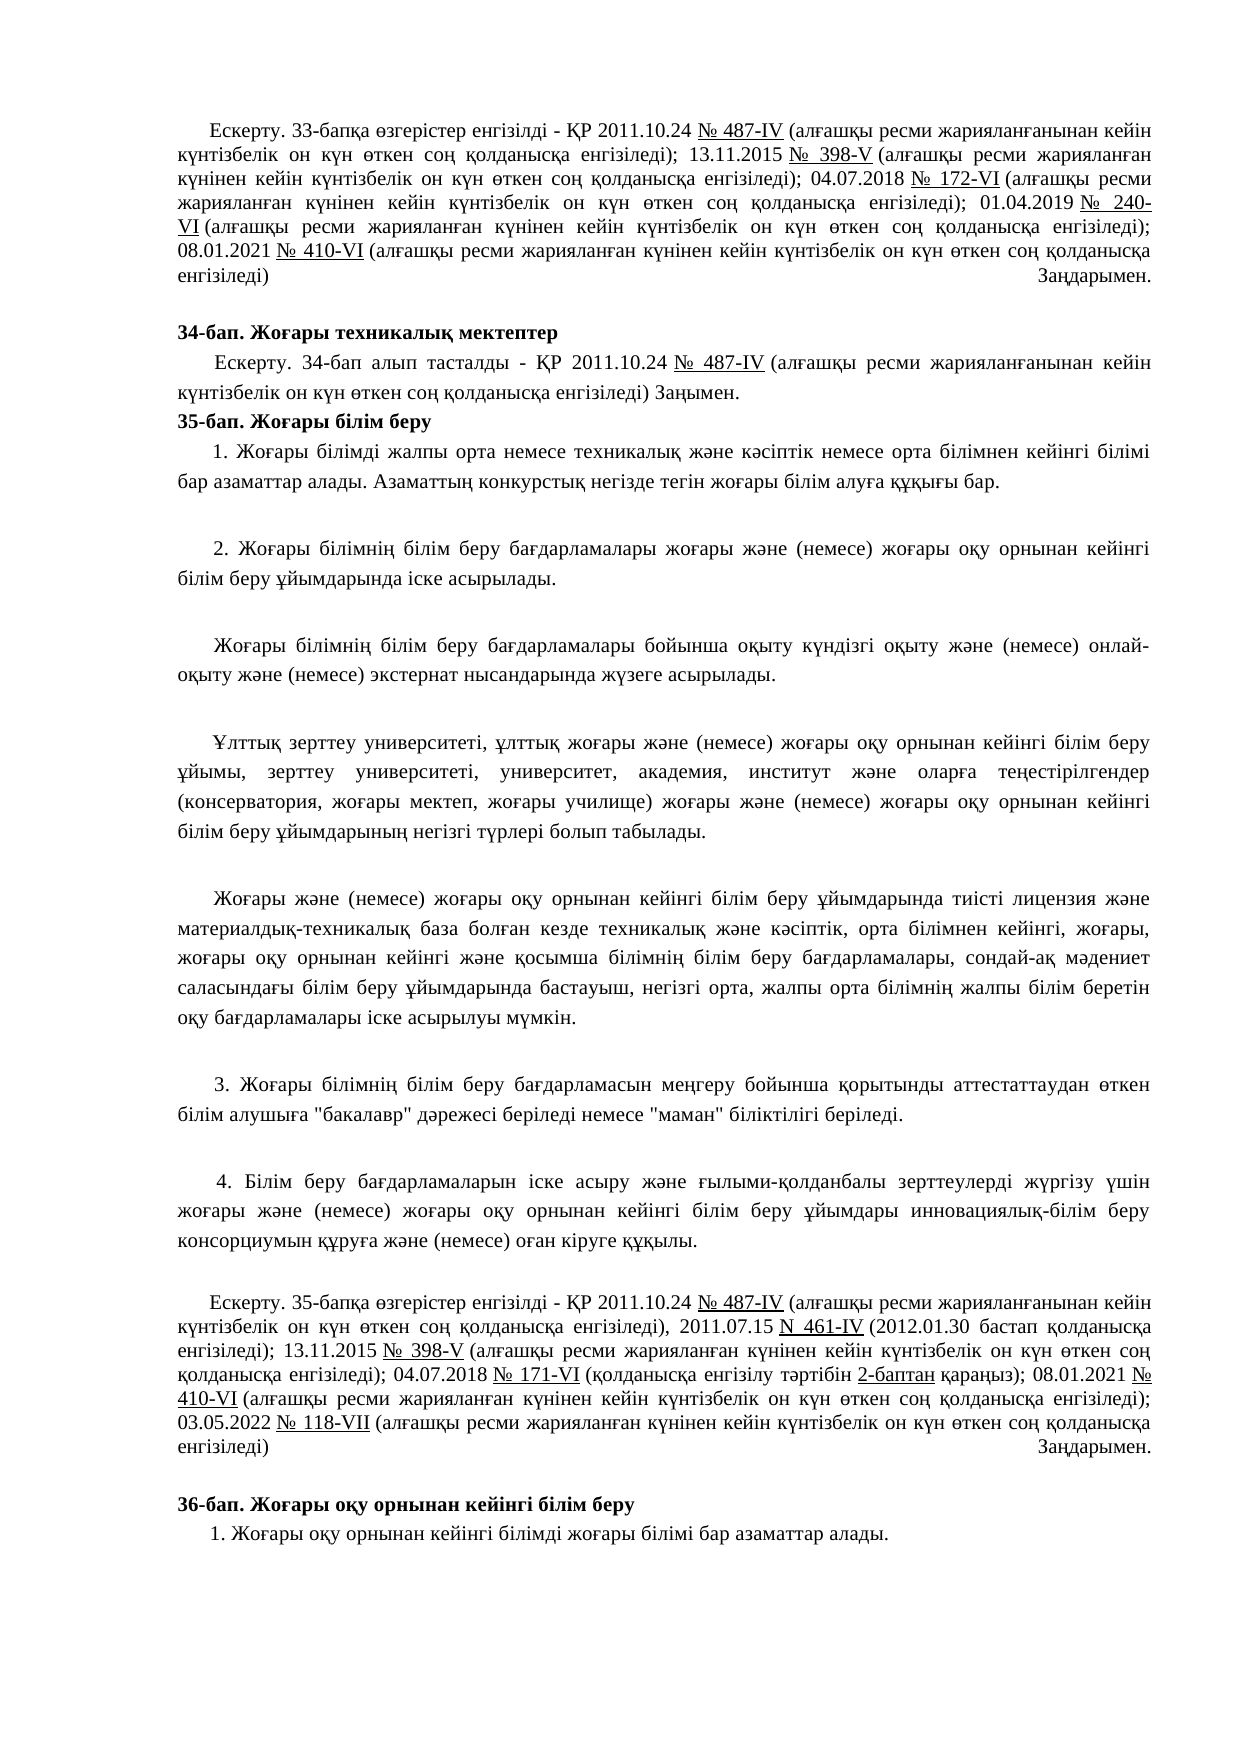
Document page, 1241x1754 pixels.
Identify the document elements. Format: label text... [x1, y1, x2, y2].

text 35-бап. Жоғары білім беру [177, 404, 1152, 433]
text 4. Білім беру бағдарламаларын іске асыру және ғылыми-қолданбалы зерттеулерді жүргізу үшін жоғары және (немесе) жоғары оқу орнынан кейінгі білім беру ұйымдары инновациялық-білім беру консорциумын құруға және (немесе) оған кіруге құқылы. [177, 1163, 1152, 1252]
text Ескерту. 35-бапқа өзгерістер енгізілді - ҚР 2011.10.24 № 487-ІV (алғашқы ресми жарияланғанынан кейін күнтiзбелiк он күн өткен соң қолданысқа енгiзiледi), 2011.07.15 N 461-IV (2012.01.30 бастап қолданысқа енгізіледі); 13.11.2015 № 398-V (алғашқы ресми жарияланған күнінен кейін күнтізбелік он күн өткен соң қолданысқа енгізіледі); 04.07.2018 № 171-VІ (қолданысқа енгізілу тәртібін 2-баптан қараңыз); 08.01.2021 № 410-VI (алғашқы ресми жарияланған күнінен кейін күнтізбелік он күн өткен соң қолданысқа енгізіледі); 03.05.2022 № 118-VII (алғашқы ресми жарияланған күнінен кейін күнтізбелік он күн өткен соң қолданысқа енгізіледі) Заңдарымен. [177, 1289, 1152, 1486]
text 3. Жоғары білімнің білім беру бағдарламасын меңгеру бойынша қорытынды аттестаттаудан өткен білім алушыға "бакалавр" дәрежесі беріледі немесе "маман" біліктілігі беріледі. [177, 1066, 1152, 1126]
text Ескерту. 34-бап алып тасталды - ҚР 2011.10.24 № 487-ІV (алғашқы ресми жарияланғанынан кейін күнтiзбелiк он күн өткен соң қолданысқа енгiзiледi) Заңымен. [177, 344, 1152, 404]
text 34-бап. Жоғары техникалық мектептер [177, 314, 1152, 344]
text Ескерту. 33-бапқа өзгерістер енгізілді - ҚР 2011.10.24 № 487-ІV (алғашқы ресми жарияланғанынан кейін күнтiзбелiк он күн өткен соң қолданысқа енгiзiледi); 13.11.2015 № 398-V (алғашқы ресми жарияланған күнінен кейін күнтізбелік он күн өткен соң қолданысқа енгізіледі); 04.07.2018 № 172-VІ (алғашқы ресми жарияланған күнінен кейін күнтiзбелiк он күн өткен соң қолданысқа енгiзiледi); 01.04.2019 № 240-VI (алғашқы ресми жарияланған күнінен кейін күнтізбелік он күн өткен соң қолданысқа енгізіледі); 08.01.2021 № 410-VI (алғашқы ресми жарияланған күнінен кейін күнтізбелік он күн өткен соң қолданысқа енгізіледі) Заңдарымен. [177, 118, 1152, 314]
text Жоғары және (немесе) жоғары оқу орнынан кейінгі білім беру ұйымдарында тиісті лицензия және материалдық-техникалық база болған кезде техникалық және кәсіптік, орта білімнен кейінгі, жоғары, жоғары оқу орнынан кейінгі және қосымша білімнің білім беру бағдарламалары, сондай-ақ мәдениет саласындағы білім беру ұйымдарында бастауыш, негізгі орта, жалпы орта білімнің жалпы білім беретін оқу бағдарламалары іске асырылуы мүмкін. [177, 880, 1152, 1029]
text Жоғары білімнің білім беру бағдарламалары бойынша оқыту күндізгі оқыту және (немесе) онлай-оқыту және (немесе) экстернат нысандарында жүзеге асырылады. [177, 627, 1152, 686]
text Ұлттық зерттеу университеті, ұлттық жоғары және (немесе) жоғары оқу орнынан кейінгі білім беру ұйымы, зерттеу университеті, университет, академия, институт және оларға теңестiрiлгендер (консерватория, жоғары мектеп, жоғары училище) жоғары және (немесе) жоғары оқу орнынан кейінгі білім беру ұйымдарының негiзгi түрлерi болып табылады. [177, 724, 1152, 843]
text 36-бап. Жоғары оқу орнынан кейінгі білім беру [177, 1486, 1152, 1516]
text 2. Жоғары білімнің білім беру бағдарламалары жоғары және (немесе) жоғары оқу орнынан кейінгі білім беру ұйымдарында iске асырылады. [177, 530, 1152, 589]
text 1. Жоғары білімді жалпы орта немесе техникалық және кәсіптік немесе орта білімнен кейінгі білімі бар азаматтар алады. Азаматтың конкурстық негізде тегін жоғары білім алуға құқығы бар. [177, 433, 1152, 493]
text 1. Жоғары оқу орнынан кейінгі білімді жоғары білімі бар азаматтар алады. [177, 1516, 1152, 1545]
